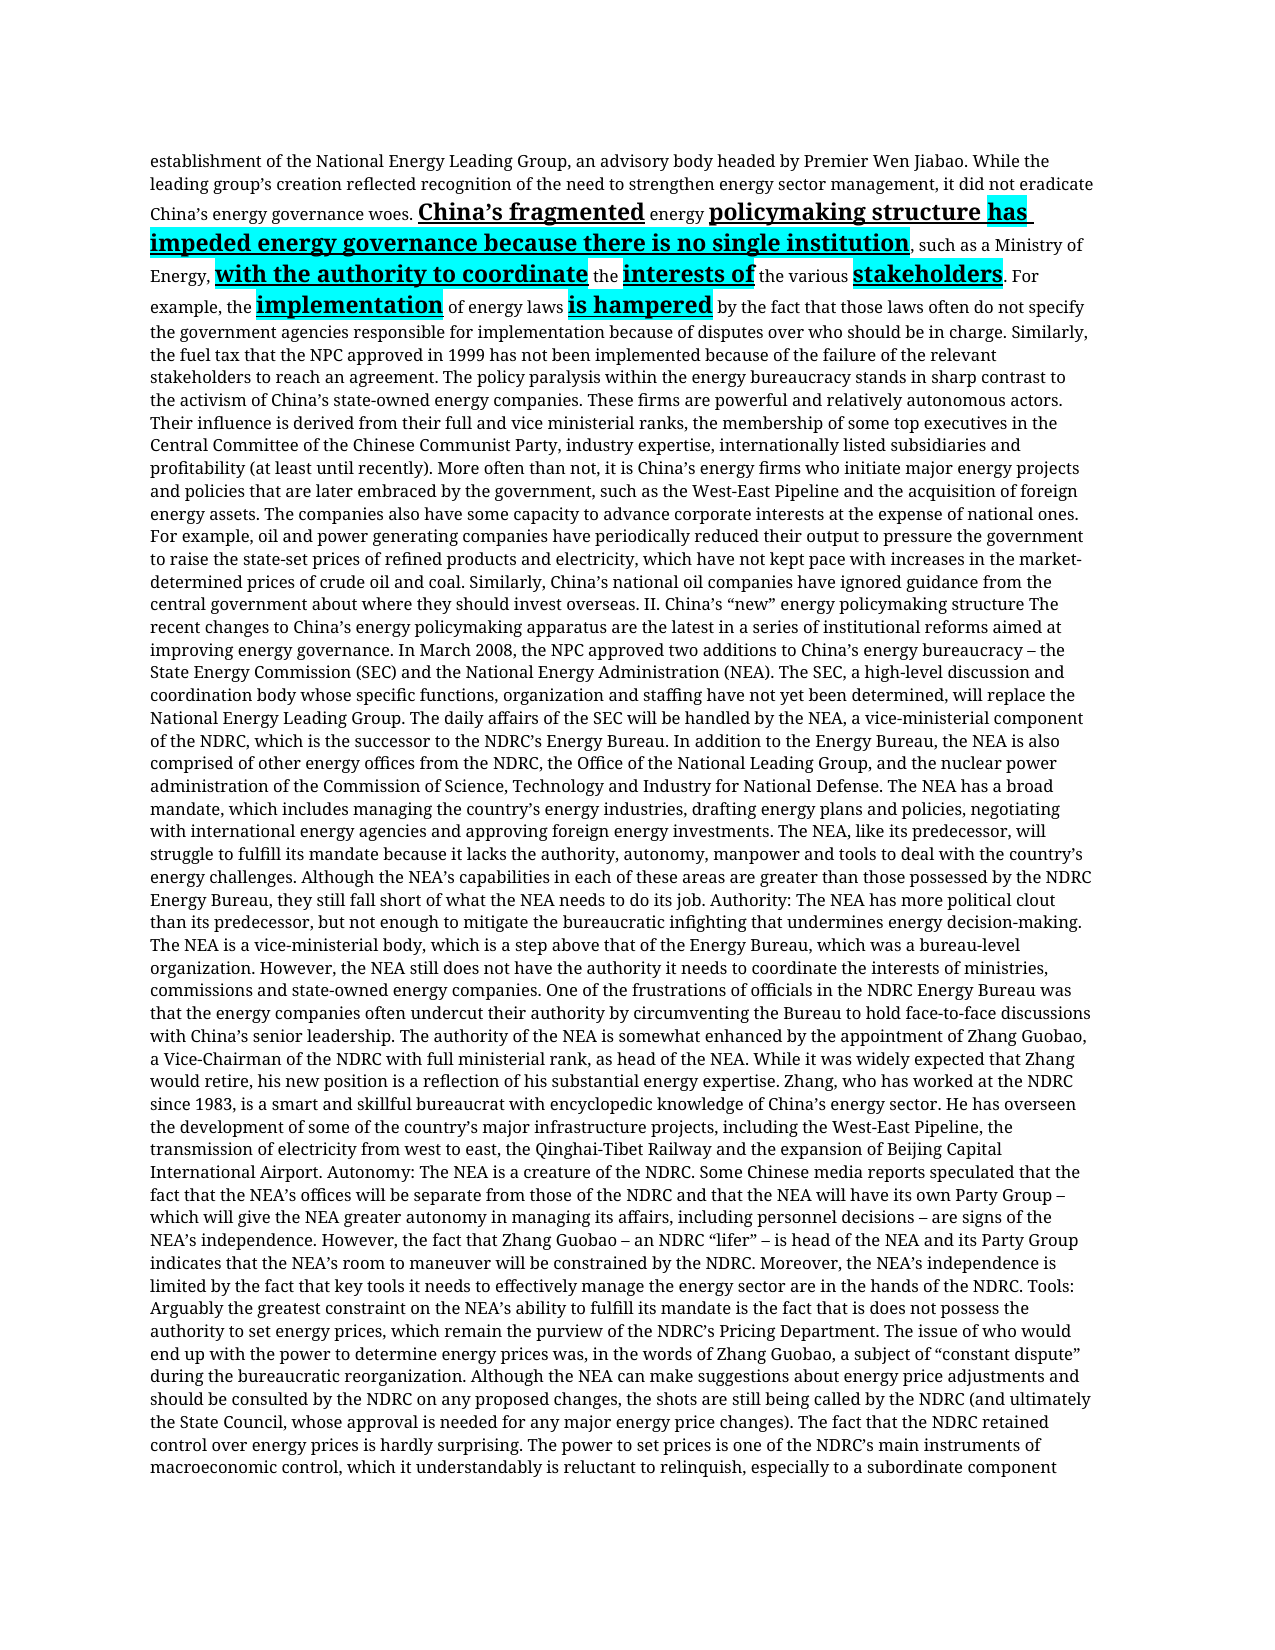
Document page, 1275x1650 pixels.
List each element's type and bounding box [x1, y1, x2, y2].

text [150, 150, 1095, 1478]
